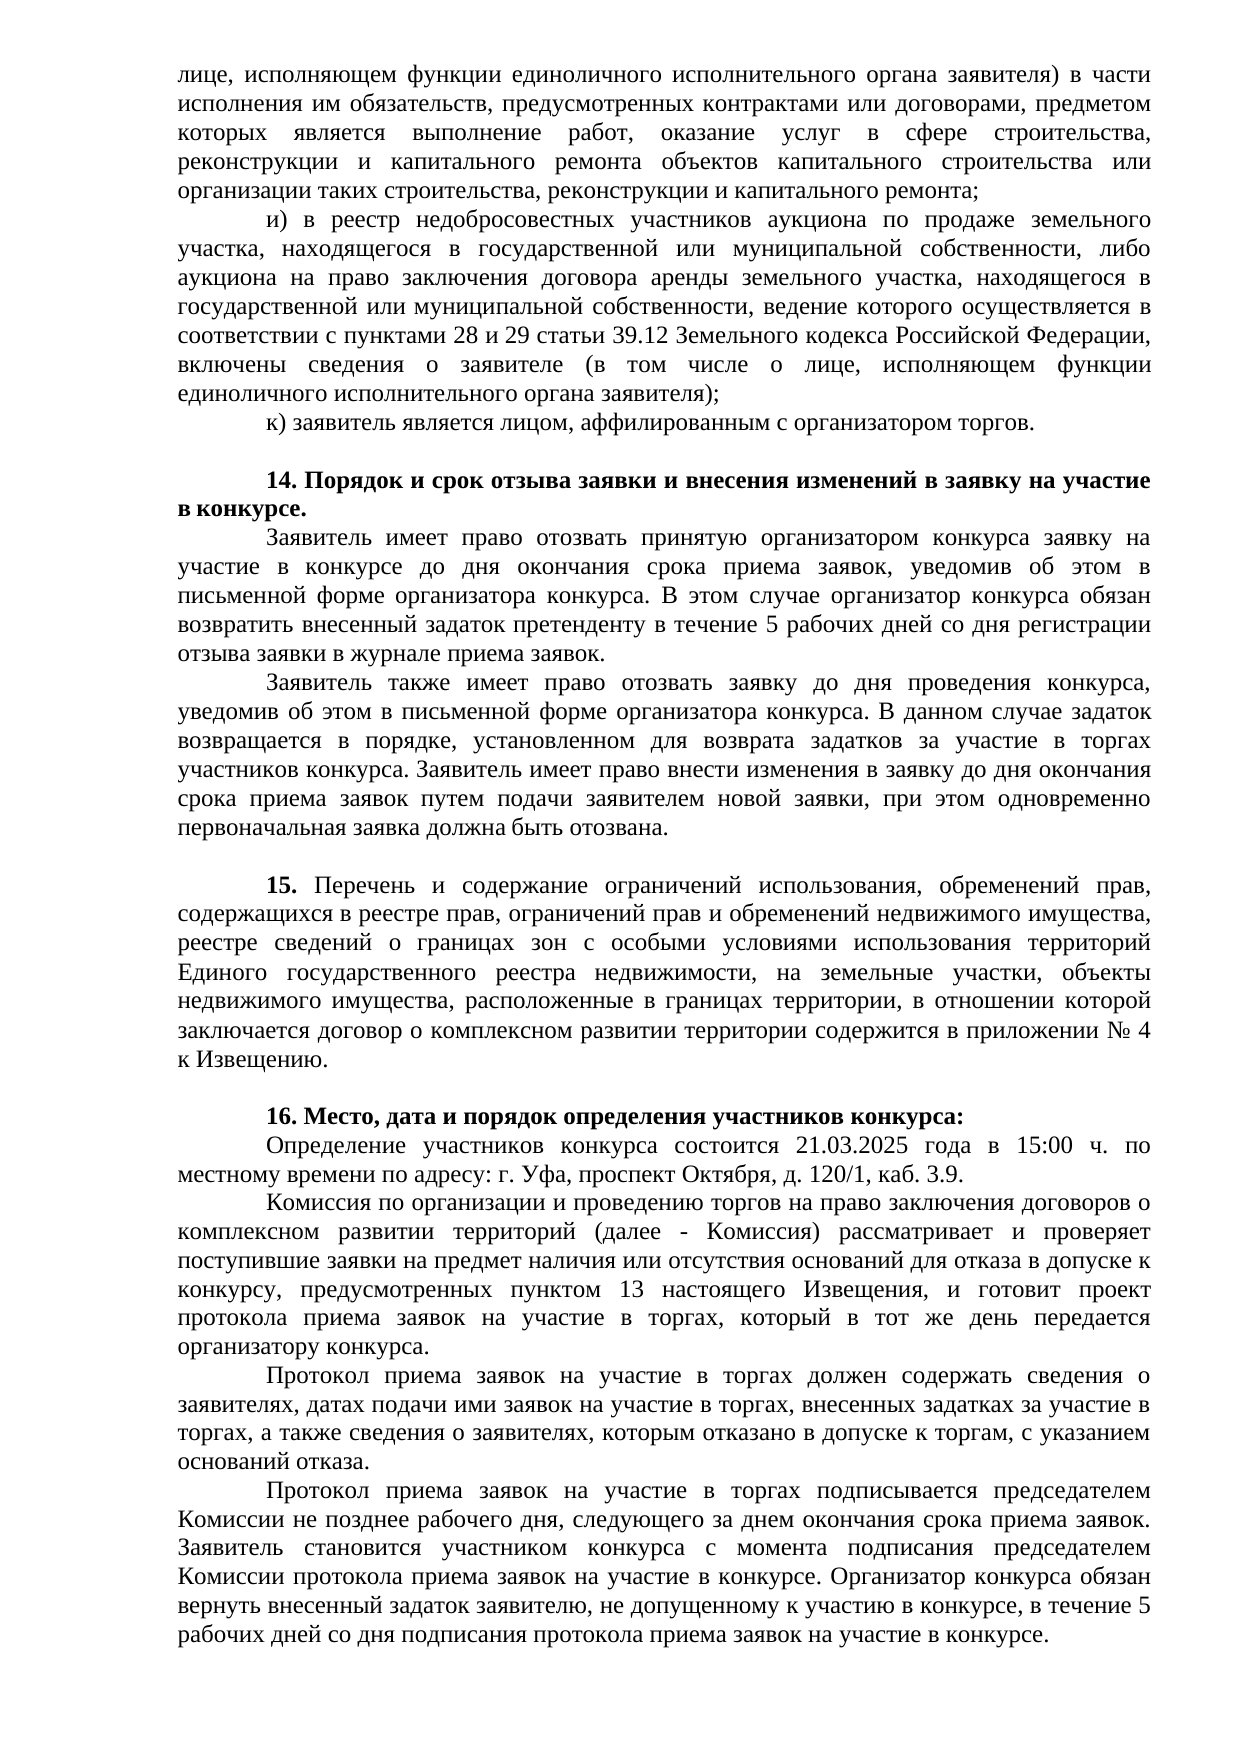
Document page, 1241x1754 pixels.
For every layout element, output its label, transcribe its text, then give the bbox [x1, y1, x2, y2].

text Заявитель имеет право отозвать принятую организатором конкурса заявку на участие в конкурсе до дня окончания срока приема заявок, уведомив об этом в письменной форме организатора конкурса. В этом случае организатор конкурса обязан возвратить внесенный задаток претенденту в течение 5 рабочих дней со дня регистрации отзыва заявки в журнале приема заявок. [177, 522, 1152, 667]
text и) в реестр недобросовестных участников аукциона по продаже земельного участка, находящегося в государственной или муниципальной собственности, либо аукциона на право заключения договора аренды земельного участка, находящегося в государственной или муниципальной собственности, ведение которого осуществляется в соответствии с пунктами 28 и 29 статьи 39.12 Земельного кодекса Российской Федерации, включены сведения о заявителе (в том числе о лице, исполняющем функции единоличного исполнительного органа заявителя); [177, 204, 1152, 407]
text Заявитель также имеет право отозвать заявку до дня проведения конкурса, уведомив об этом в письменной форме организатора конкурса. В данном случае задаток возвращается в порядке, установленном для возврата задатков за участие в торгах участников конкурса. Заявитель имеет право внести изменения в заявку до дня окончания срока приема заявок путем подачи заявителем новой заявки, при этом одновременно первоначальная заявка должна быть отозвана. [177, 667, 1152, 841]
text 14. Порядок и срок отзыва заявки и внесения изменений в заявку на участие в конкурсе. [177, 465, 1152, 522]
text Протокол приема заявок на участие в торгах должен содержать сведения о заявителях, датах подачи ими заявок на участие в торгах, внесенных задатках за участие в торгах, а также сведения о заявителях, которым отказано в допуске к торгам, с указанием оснований отказа. [177, 1360, 1152, 1475]
text 16. Место, дата и порядок определения участников конкурса: [177, 1101, 1152, 1130]
text Комиссия по организации и проведению торгов на право заключения договоров о комплексном развитии территорий (далее - Комиссия) рассматривает и проверяет поступившие заявки на предмет наличия или отсутствия оснований для отказа в допуске к конкурсу, предусмотренных пунктом 13 настоящего Извещения, и готовит проект протокола приема заявок на участие в торгах, который в тот же день передается организатору конкурса. [177, 1187, 1152, 1360]
text 15. Перечень и содержание ограничений использования, обременений прав, содержащихся в реестре прав, ограничений прав и обременений недвижимого имущества, реестре сведений о границах зон с особыми условиями использования территорий Единого государственного реестра недвижимости, на земельные участки, объекты недвижимого имущества, расположенные в границах территории, в отношении которой заключается договор о комплексном развитии территории содержится в приложении № 4 к Извещению. [177, 870, 1152, 1072]
text к) заявитель является лицом, аффилированным с организатором торгов. [177, 407, 1152, 436]
text Протокол приема заявок на участие в торгах подписывается председателем Комиссии не позднее рабочего дня, следующего за днем окончания срока приема заявок. Заявитель становится участником конкурса с момента подписания председателем Комиссии протокола приема заявок на участие в конкурсе. Организатор конкурса обязан вернуть внесенный задаток заявителю, не допущенному к участию в конкурсе, в течение 5 рабочих дней со дня подписания протокола приема заявок на участие в конкурсе. [177, 1475, 1152, 1647]
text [177, 59, 1152, 204]
text Определение участников конкурса состоится 21.03.2025 года в 15:00 ч. по местному времени по адресу: г. Уфа, проспект Октября, д. 120/1, каб. 3.9. [177, 1130, 1152, 1187]
